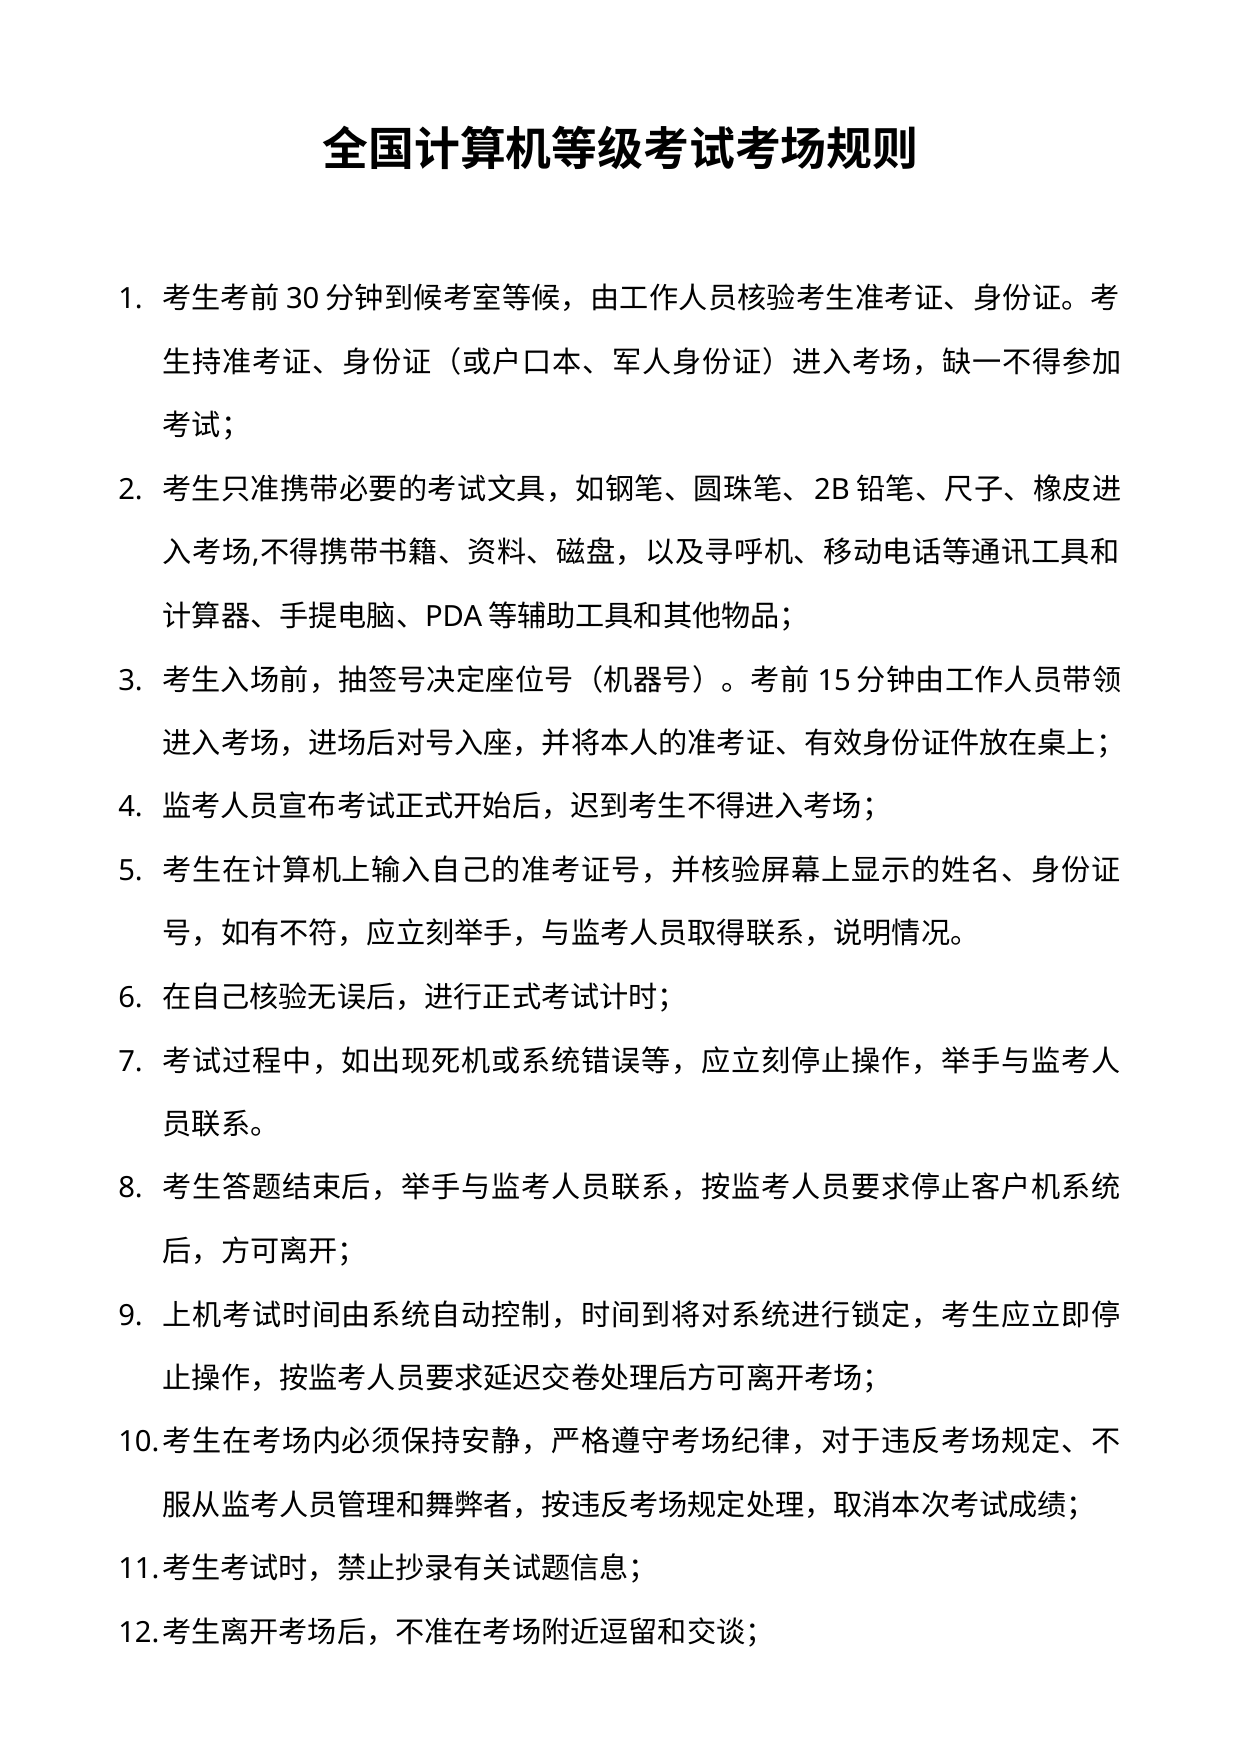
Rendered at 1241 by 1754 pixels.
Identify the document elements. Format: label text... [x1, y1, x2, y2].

list 上机考试时间由系统自动控制，时间到将对系统进行锁定，考生应立即停止操作，按监考人员要求延迟交卷处理后方可离开考场； [118, 1291, 1122, 1397]
text 全国计算机等级考试考场规则 [118, 97, 1122, 194]
subtitle 考生考前30分钟到候考室等候，由工作人员核验考生准考证、身份证。考生持准考证、身份证（或户口本、军人身份证）进入考场，缺一不得参加考试； [118, 275, 1122, 444]
list 考生在考场内必须保持安静，严格遵守考场纪律，对于违反考场规定、不服从监考人员管理和舞弊者，按违反考场规定处理，取消本次考试成绩； [118, 1418, 1122, 1524]
list 考生答题结束后，举手与监考人员联系，按监考人员要求停止客户机系统后，方可离开； [118, 1164, 1122, 1270]
list 考生在计算机上输入自己的准考证号，并核验屏幕上显示的姓名、身份证号，如有不符，应立刻举手，与监考人员取得联系，说明情况。 [118, 847, 1122, 952]
list 考生入场前，抽签号决定座位号（机器号）。考前15分钟由工作人员带领进入考场，进场后对号入座，并将本人的准考证、有效身份证件放在桌上； [118, 656, 1122, 762]
list 在自己核验无误后，进行正式考试计时； [118, 973, 1122, 1016]
list 考生离开考场后，不准在考场附近逗留和交谈； [118, 1608, 1122, 1651]
list 考生只准携带必要的考试文具，如钢笔、圆珠笔、2B铅笔、尺子、橡皮进入考场,不得携带书籍、资料、磁盘，以及寻呼机、移动电话等通讯工具和计算器、手提电脑、PDA等辅助工具和其他物品； [118, 465, 1122, 635]
list 考试过程中，如出现死机或系统错误等，应立刻停止操作，举手与监考人员联系。 [118, 1037, 1122, 1143]
list 监考人员宣布考试正式开始后，迟到考生不得进入考场； [118, 783, 1122, 825]
list 考生考试时，禁止抄录有关试题信息； [118, 1545, 1122, 1587]
